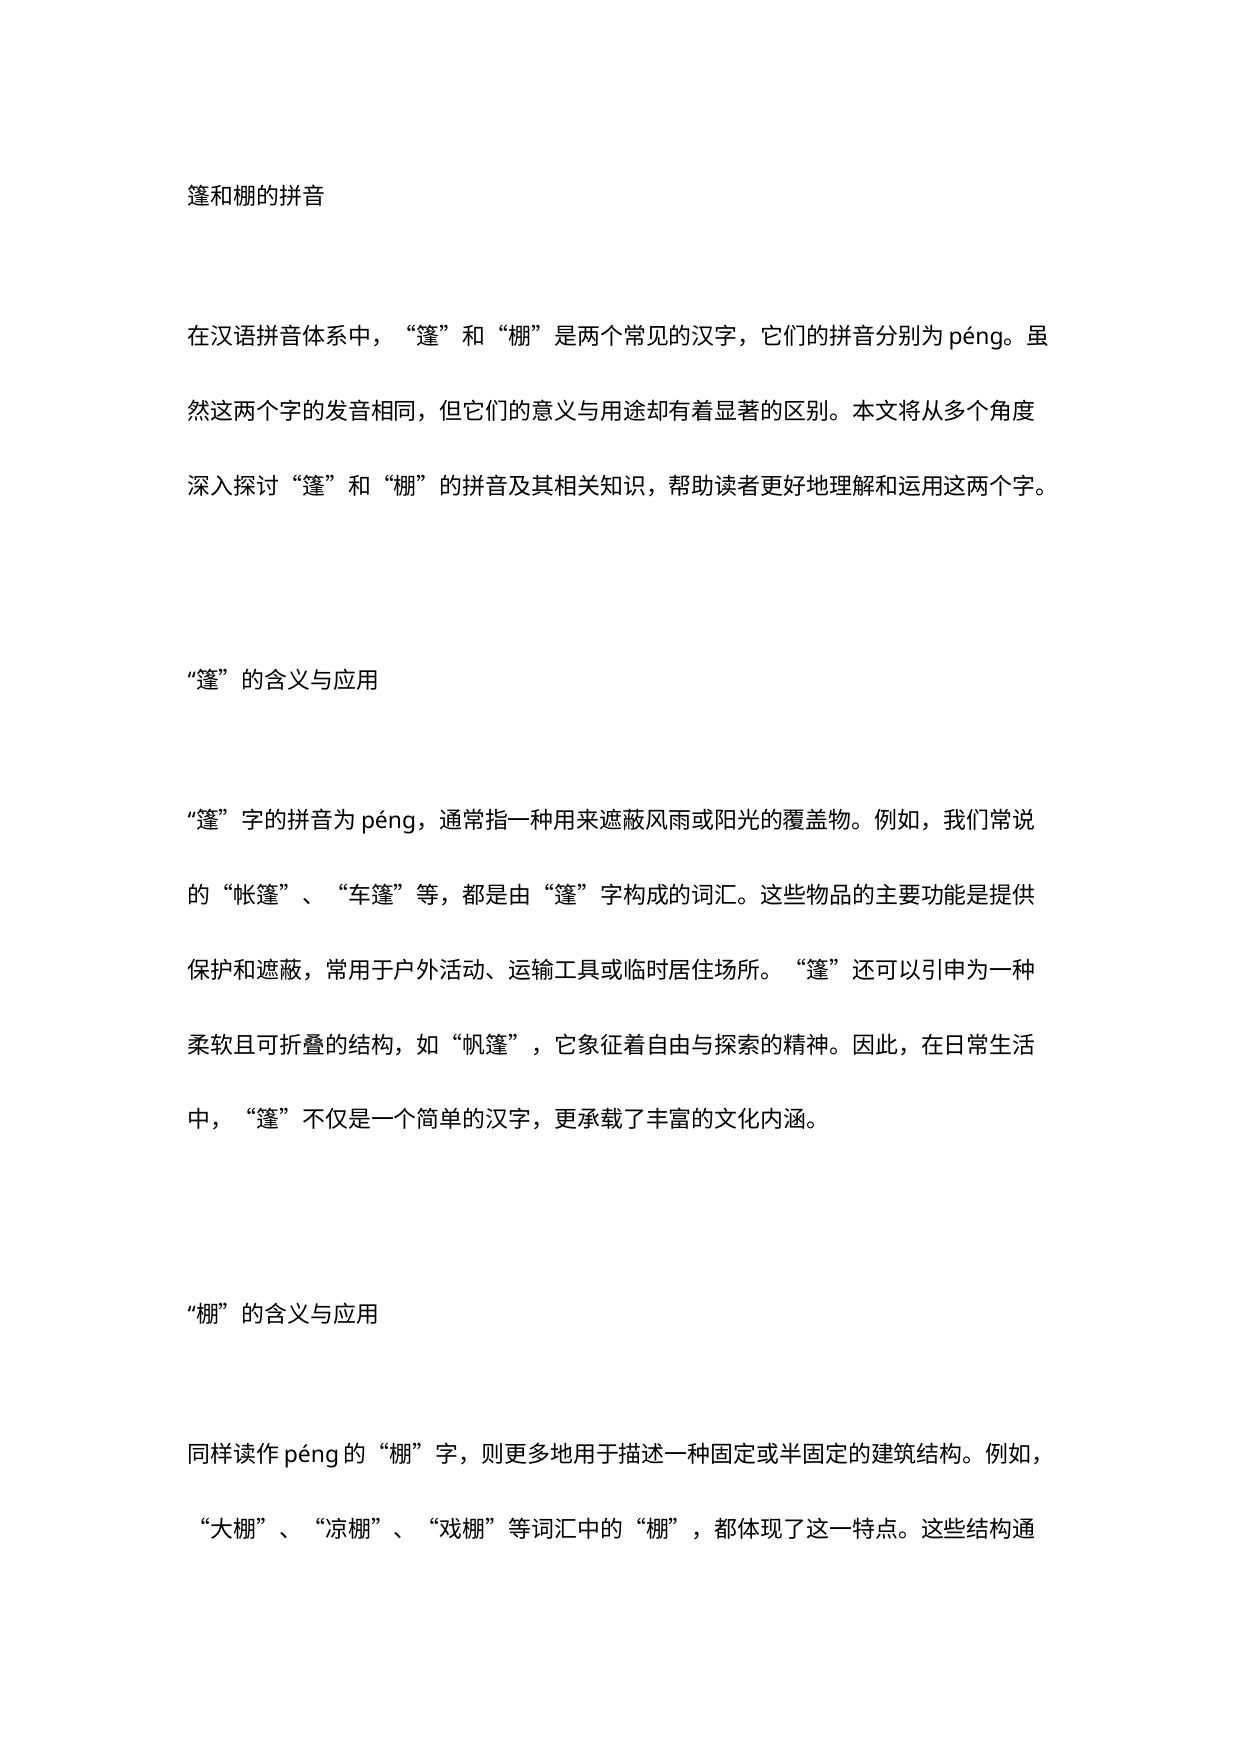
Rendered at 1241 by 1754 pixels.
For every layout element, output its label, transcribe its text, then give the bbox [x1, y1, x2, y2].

text “棚”的含义与应用 [187, 1279, 1053, 1344]
text 篷和棚的拼音 [187, 162, 1053, 227]
text 在汉语拼音体系中，“篷”和“棚”是两个常见的汉字，它们的拼音分别为pénɡ。虽然这两个字的发音相同，但它们的意义与用途却有着显著的区别。本文将从多个角度深入探讨“篷”和“棚”的拼音及其相关知识，帮助读者更好地理解和运用这两个字。 [187, 302, 1053, 517]
text “篷”字的拼音为pénɡ，通常指一种用来遮蔽风雨或阳光的覆盖物。例如，我们常说的“帐篷”、“车篷”等，都是由“篷”字构成的词汇。这些物品的主要功能是提供保护和遮蔽，常用于户外活动、运输工具或临时居住场所。“篷”还可以引申为一种柔软且可折叠的结构，如“帆篷”，它象征着自由与探索的精神。因此，在日常生活中，“篷”不仅是一个简单的汉字，更承载了丰富的文化内涵。 [187, 787, 1053, 1150]
text “篷”的含义与应用 [187, 646, 1053, 711]
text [187, 1420, 1053, 1560]
